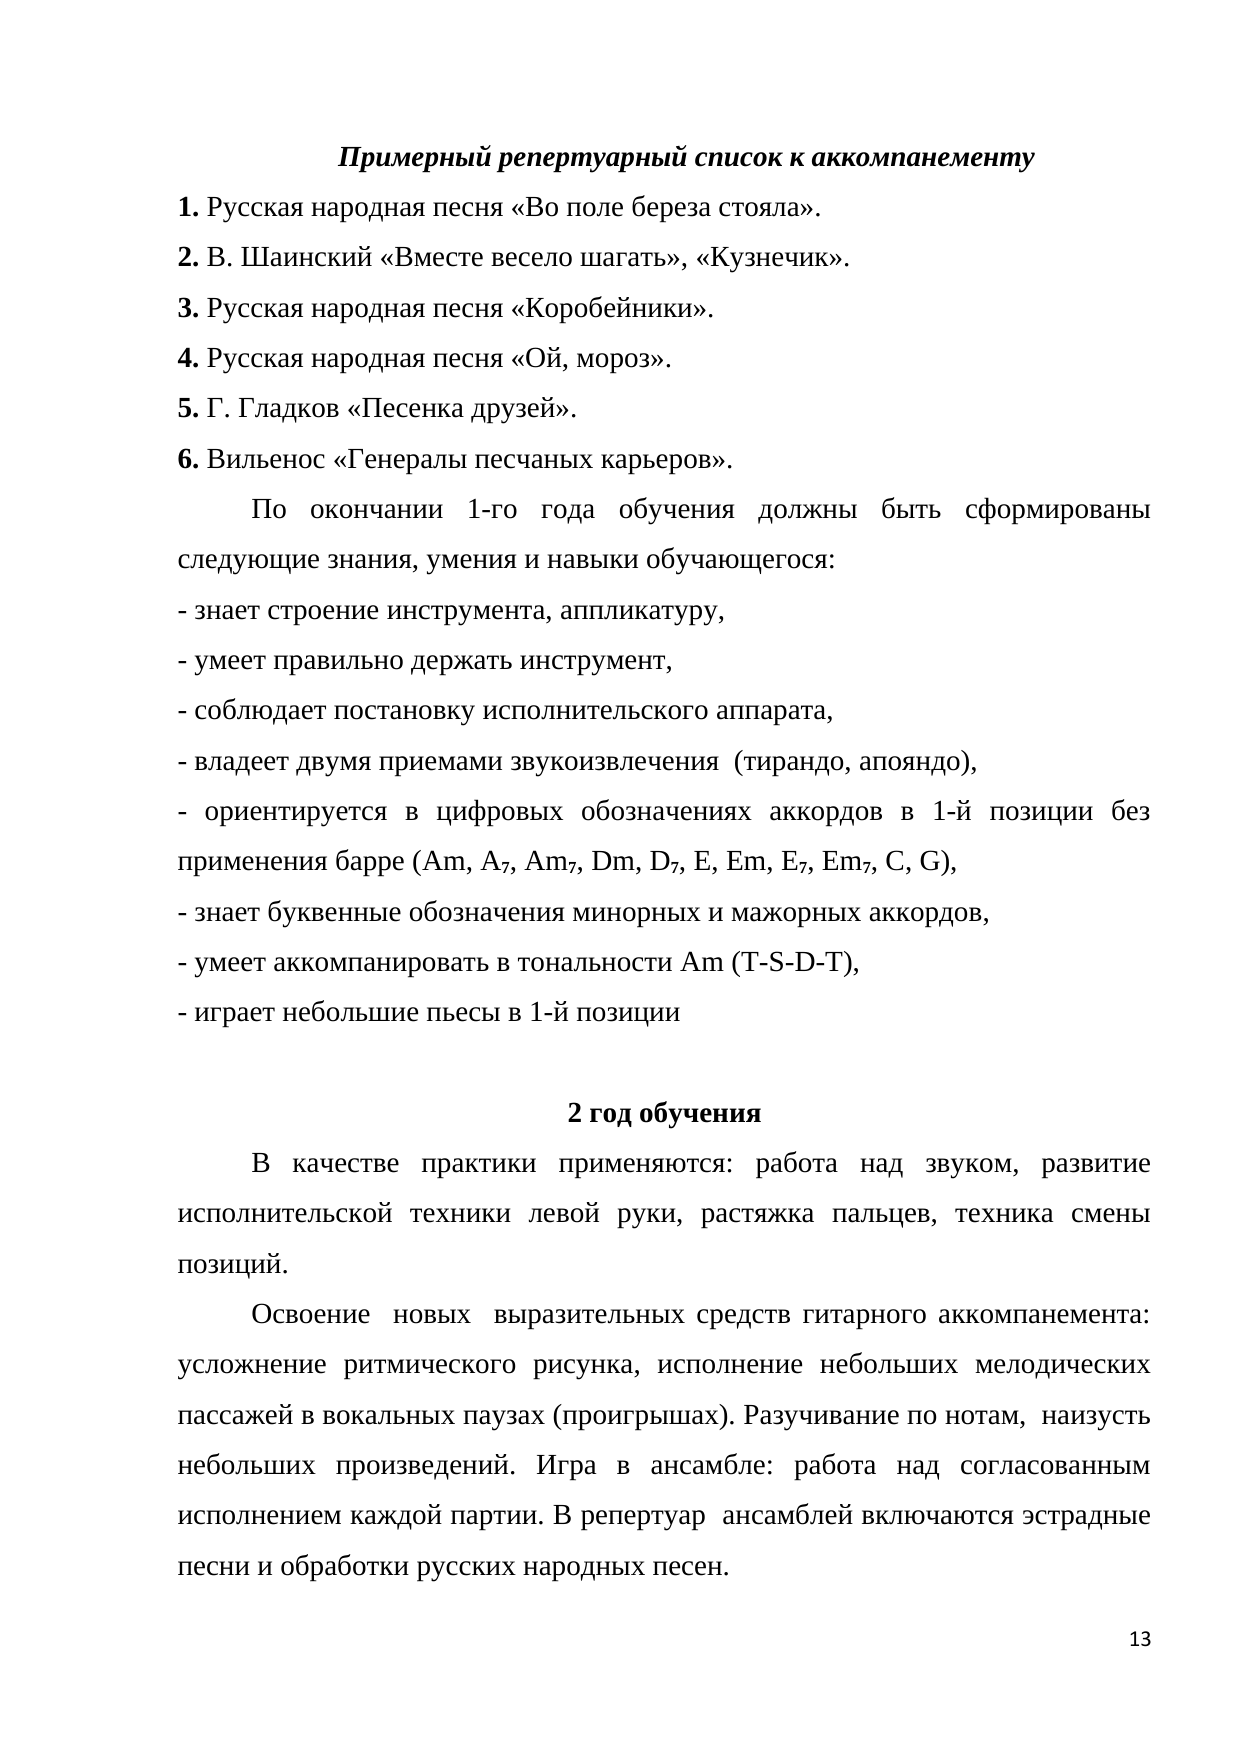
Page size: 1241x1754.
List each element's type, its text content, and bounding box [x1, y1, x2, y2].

text - знает буквенные обозначения минорных и мажорных аккордов, [177, 894, 1152, 927]
list 4. Русская народная песня «Ой, мороз». [177, 340, 1152, 374]
text Примерный репертуарный список к аккомпанементу [162, 139, 1152, 172]
text - умеет правильно держать инструмент, [177, 642, 1152, 676]
list 3. Русская народная песня «Коробейники». [177, 290, 1152, 323]
list 5. Г. Гладков «Песенка друзей». [177, 391, 1152, 424]
text - умеет аккомпанировать в тональности Аm (T-S-D-T), [177, 944, 1152, 977]
text - владеет двумя приемами звукоизвлечения (тирандо, апояндо), [177, 743, 1152, 776]
text Освоение новых выразительных средств гитарного аккомпанемента: усложнение ритмического рисунка, исполнение небольших мелодических пассажей в вокальных паузах (проигрышах). Разучивание по нотам, наизусть небольших произведений. Игра в ансамбле: работа над согласованным исполнением каждой партии. В репертуар ансамблей включаются эстрадные песни и обработки русских народных песен. [177, 1296, 1152, 1581]
text - знает строение инструмента, аппликатуру, [177, 592, 1152, 625]
text - соблюдает постановку исполнительского аппарата, [177, 692, 1152, 726]
text В качестве практики применяются: работа над звуком, развитие исполнительской техники левой руки, растяжка пальцев, техника смены позиций. [177, 1145, 1152, 1279]
list 1. Русская народная песня «Во поле береза стояла». [177, 189, 1152, 223]
text 2 год обучения [177, 1095, 1152, 1128]
list 2. В. Шаинский «Вместе весело шагать», «Кузнечик». [177, 239, 1152, 273]
text По окончании 1-го года обучения должны быть сформированы следующие знания, умения и навыки обучающегося: [177, 491, 1152, 575]
list 6. Вильенос «Генералы песчаных карьеров». [177, 441, 1152, 474]
text - ориентируется в цифровых обозначениях аккордов в 1-й позиции без применения барре (Am, A7, Am7, Dm, D7, E, Em, E7, Em7, C, G), [177, 793, 1152, 877]
text - играет небольшие пьесы в 1-й позиции [177, 994, 1152, 1028]
